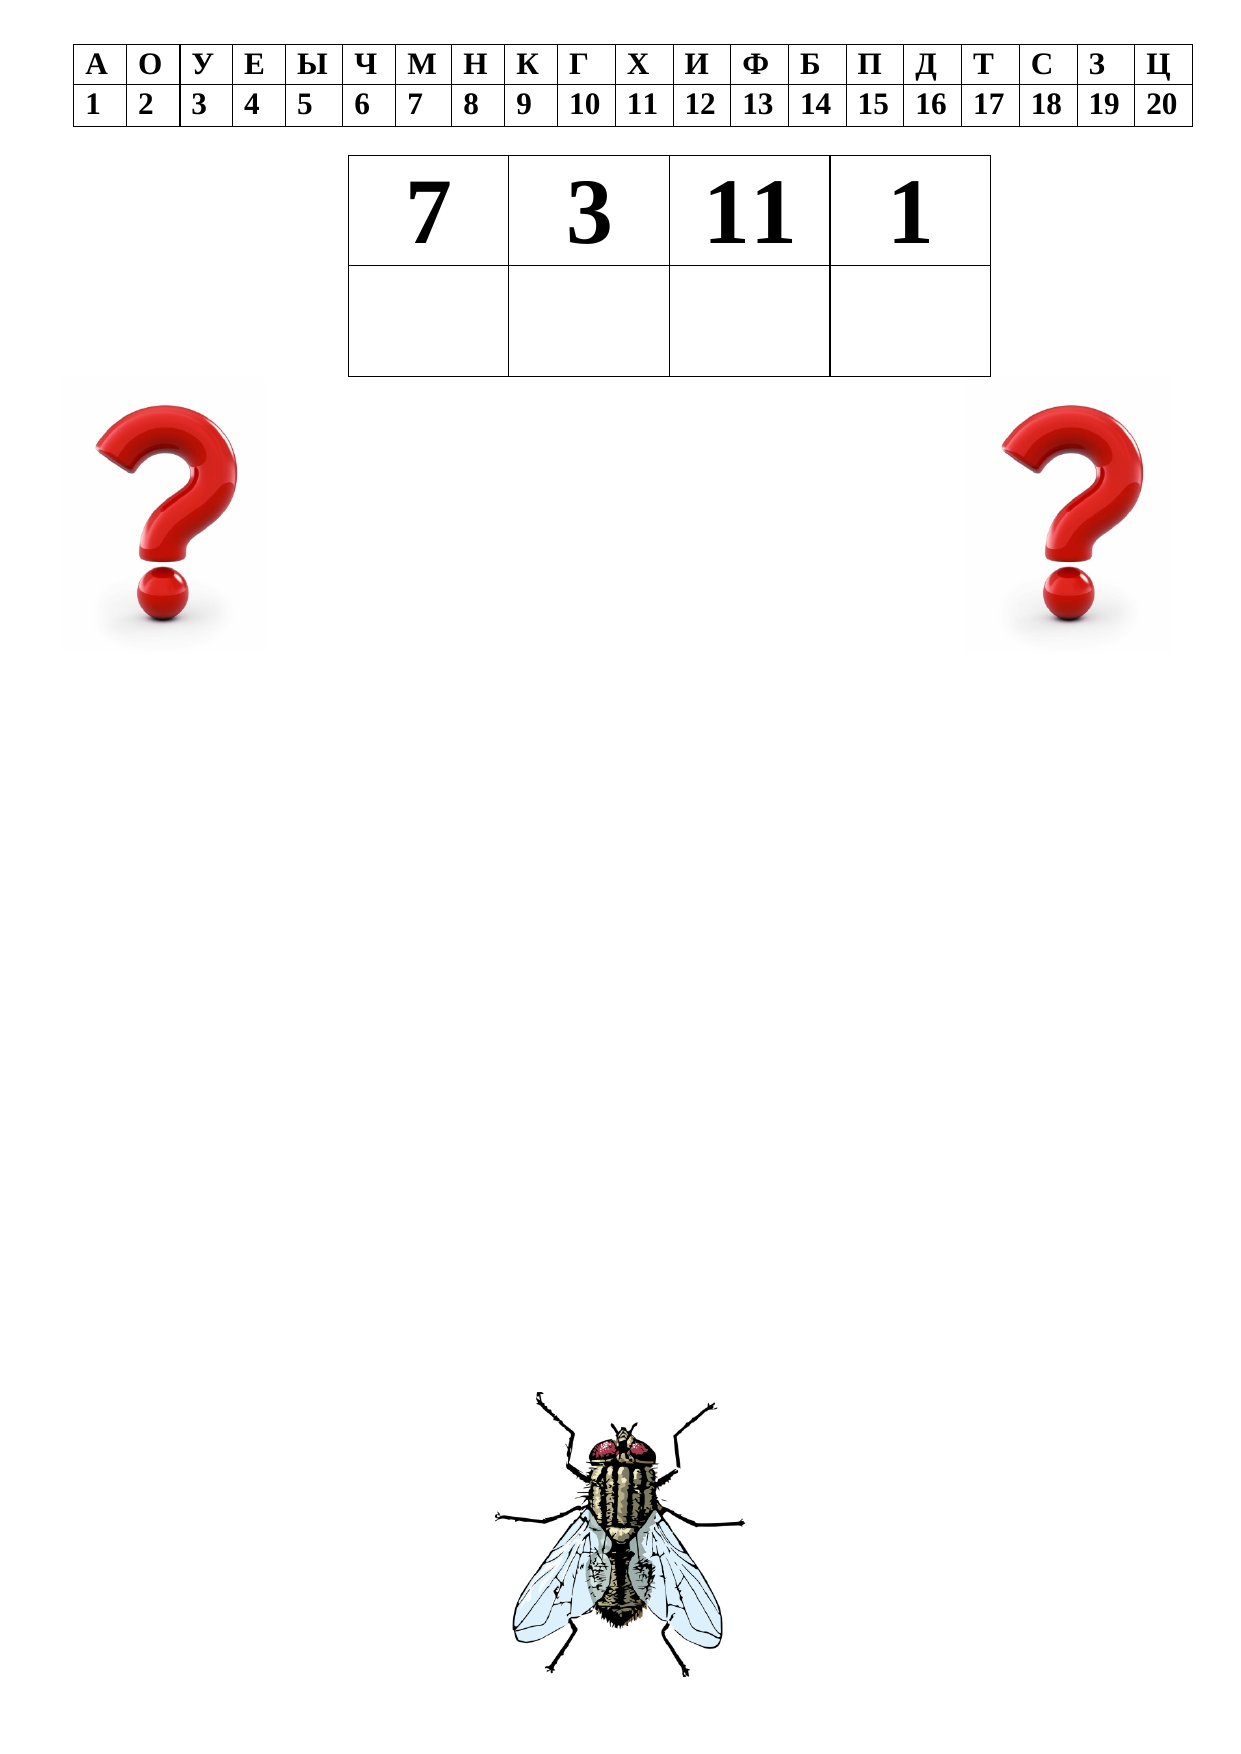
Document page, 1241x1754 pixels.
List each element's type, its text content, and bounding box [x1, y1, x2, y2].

table_header Х [616, 45, 673, 84]
table_header О [127, 45, 179, 84]
table_cell 7 [396, 85, 451, 126]
table_header 11 [670, 156, 829, 265]
table_cell 4 [233, 85, 285, 126]
table_cell 10 [558, 85, 615, 126]
table_header Е [233, 45, 285, 84]
picture [59, 377, 266, 652]
table_header У [181, 45, 232, 84]
table_cell [349, 266, 508, 376]
table_cell 2 [127, 85, 179, 126]
table_cell [670, 266, 829, 376]
table_cell 13 [731, 85, 788, 126]
table_cell 12 [674, 85, 730, 126]
table_header К [505, 45, 557, 84]
table_header Т [962, 45, 1019, 84]
table_cell 20 [1135, 85, 1192, 126]
table_header С [1020, 45, 1077, 84]
table_cell 8 [452, 85, 504, 126]
table_cell 17 [962, 85, 1019, 126]
table_cell 15 [847, 85, 903, 126]
table_cell 18 [1020, 85, 1077, 126]
table_header 7 [349, 156, 508, 265]
table_cell 1 [74, 85, 126, 126]
table_cell 19 [1078, 85, 1134, 126]
table_header Ф [731, 45, 788, 84]
picture [965, 377, 1172, 652]
table_cell 14 [789, 85, 846, 126]
table_header Г [558, 45, 615, 84]
table_header Ц [1135, 45, 1192, 84]
table_header Н [452, 45, 504, 84]
table_header И [674, 45, 730, 84]
table_header З [1078, 45, 1134, 84]
table_cell [509, 266, 669, 376]
picture [495, 1392, 746, 1677]
table_header П [847, 45, 903, 84]
table_cell 3 [181, 85, 232, 126]
table_cell [831, 266, 990, 376]
table_header 3 [509, 156, 669, 265]
table_cell 9 [505, 85, 557, 126]
table_cell 16 [904, 85, 961, 126]
table_header Б [789, 45, 846, 84]
table_cell 6 [343, 85, 395, 126]
table_cell 11 [616, 85, 673, 126]
table_cell 5 [286, 85, 342, 126]
table_header А [74, 45, 126, 84]
table_header 1 [831, 156, 990, 265]
table_header Ы [286, 45, 342, 84]
table_header Ч [343, 45, 395, 84]
table_header Д [904, 45, 961, 84]
table_header М [396, 45, 451, 84]
